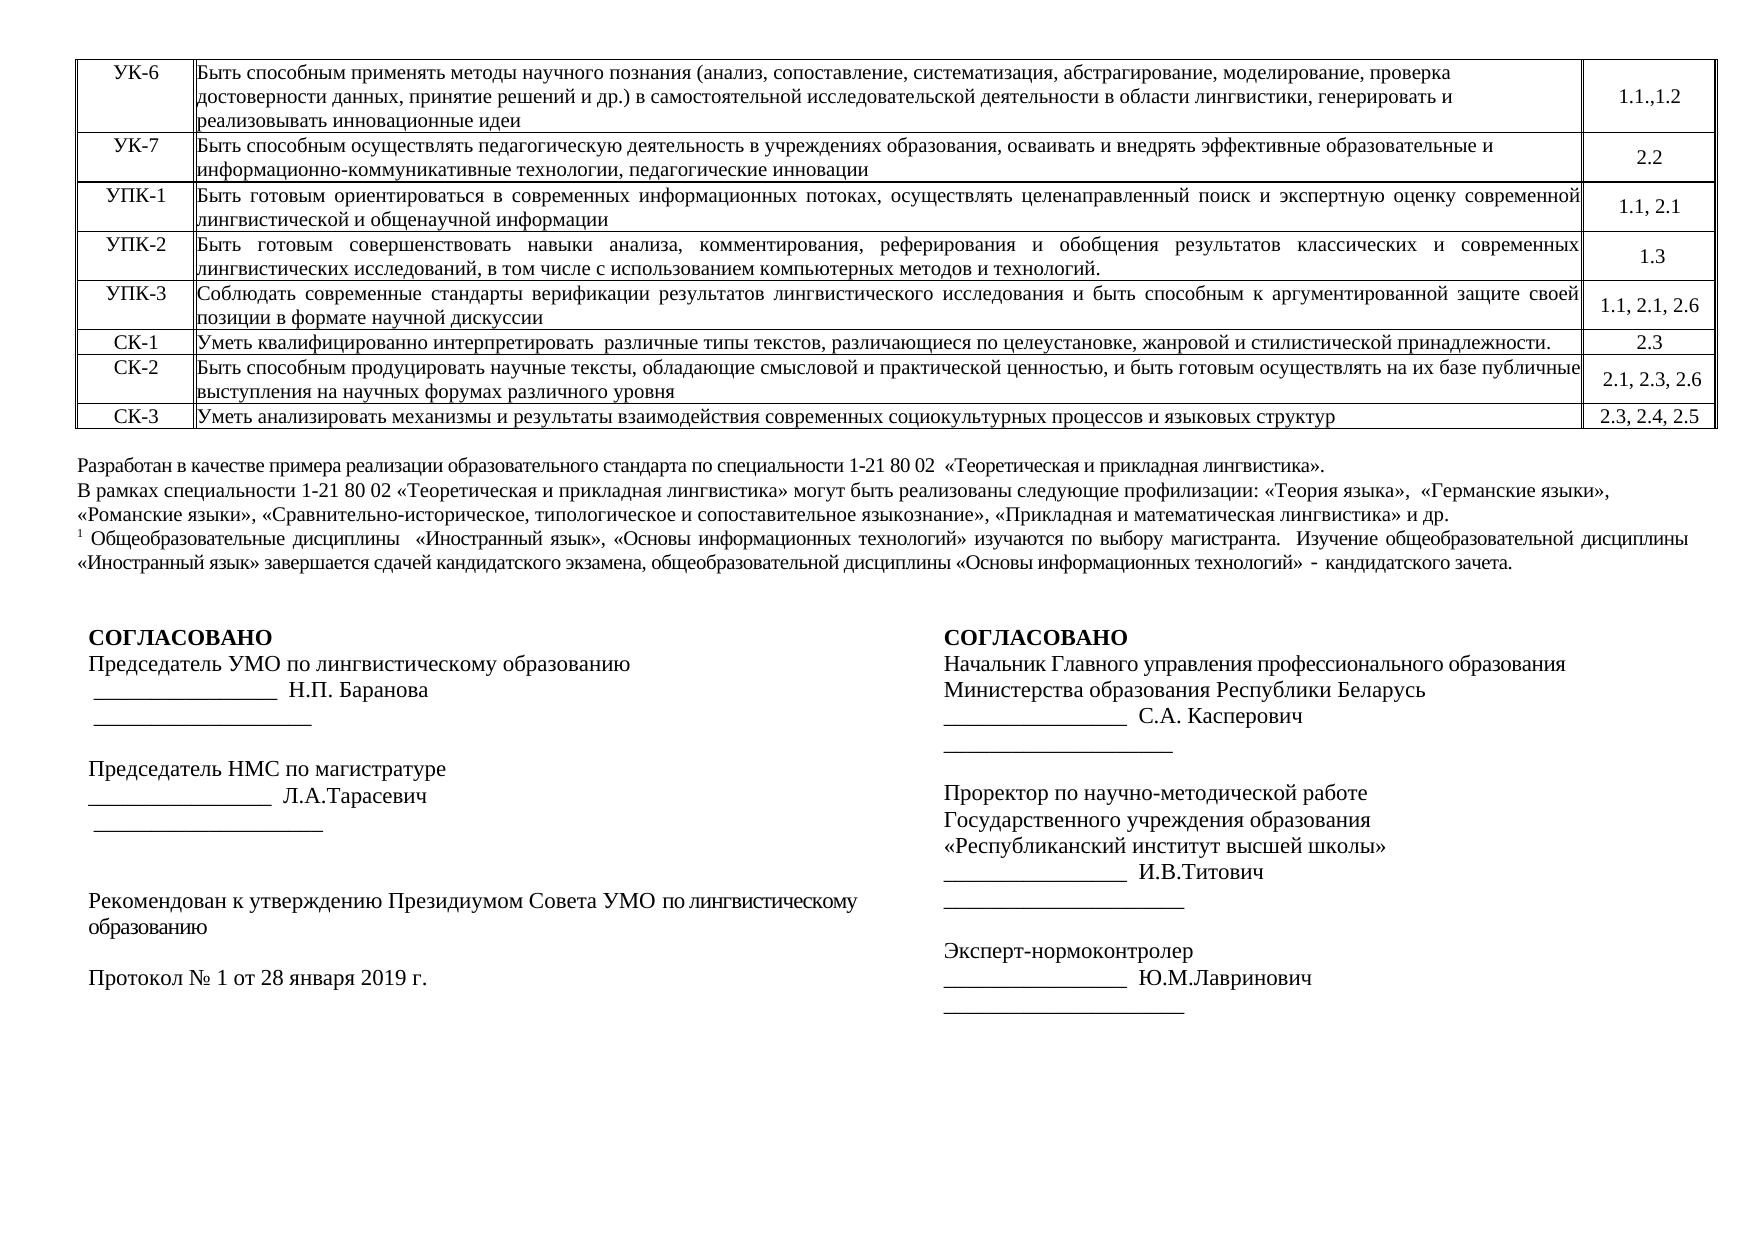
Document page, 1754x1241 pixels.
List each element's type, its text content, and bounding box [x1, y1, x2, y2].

text В рамках специальности 1-21 80 02 «Теоретическая и прикладная лингвистика» могут быть реализованы следующие профилизации: «Теория языка», «Германские языки», «Романские языки», «Сравнительно-историческое, типологическое и сопоставительное языкознание», «Прикладная и математическая лингвистика» и др. [77, 477, 1689, 526]
table_cell УПК-3 [78, 281, 193, 329]
table_cell Быть способным применять методы научного познания (анализ, сопоставление, систематизация, абстрагирование, моделирование, проверка достоверности данных, принятие решений и др.) в самостоятельной исследовательской деятельности в области лингвистики, генерировать и реализовывать инновационные идеи [197, 60, 1581, 132]
table_cell 2.1, 2.3, 2.6 [1584, 355, 1714, 403]
table_cell 1.1, 2.1 [1584, 183, 1714, 231]
table_cell 1.3 [1584, 232, 1714, 280]
text 1 Общеобразовательные дисциплины «Иностранный язык», «Основы информационных технологий» изучаются по выбору магистранта. Изучение общеобразовательной дисциплины «Иностранный язык» завершается сдачей кандидатского экзамена, общеобразовательной дисциплины «Основы информационных технологий» - кандидатского зачета. [77, 526, 1689, 575]
table_cell УПК-2 [78, 232, 193, 280]
table_cell УПК-1 [78, 183, 193, 231]
table_cell 2.2 [1584, 133, 1714, 181]
table_cell Быть способным продуцировать научные тексты, обладающие смысловой и практической ценностью, и быть готовым осуществлять на их базе публичные выступления на научных форумах различного уровня [197, 355, 1581, 403]
table_cell СК-2 [78, 355, 193, 403]
table_cell СК-3 [78, 404, 193, 428]
table_cell 2.3 [1584, 330, 1714, 354]
table_cell УК-6 [78, 60, 193, 132]
table_cell 1.1.,1.2 [1584, 60, 1714, 132]
text Разработан в качестве примера реализации образовательного стандарта по специальности 1-21 80 02 «Теоретическая и прикладная лингвистика». [77, 453, 1689, 477]
table_cell Быть готовым совершенствовать навыки анализа, комментирования, реферирования и обобщения результатов классических и современных лингвистических исследований, в том числе с использованием компьютерных методов и технологий. [197, 232, 1581, 280]
table_header СОГЛАСОВАНО Председатель УМО по лингвистическому образованию ________________ Н.П. Баранова ___________________ Председатель НМС по магистратуре ________________ Л.А.Тарасевич ____________________ Рекомендован к утверждению Президиумом Совета УМО по лингвистическому образованию Протокол № 1 от 28 января 2019 г. [77, 624, 932, 1041]
table_cell СК-1 [78, 330, 193, 354]
table_header СОГЛАСОВАНО Начальник Главного управления профессионального образования Министерства образования Республики Беларусь ________________ С.А. Касперович ____________________ Проректор по научно-методической работе Государственного учреждения образования «Республиканский институт высшей школы» ________________ И.В.Титович _____________________ Эксперт-нормоконтролер ________________ Ю.М.Лавринович _____________________ [932, 624, 1754, 1041]
table_cell 1.1, 2.1, 2.6 [1584, 281, 1714, 329]
table_cell Быть способным осуществлять педагогическую деятельность в учреждениях образования, осваивать и внедрять эффективные образовательные и информационно-коммуникативные технологии, педагогические инновации [197, 133, 1581, 181]
table_cell Уметь квалифицированно интерпретировать различные типы текстов, различающиеся по целеустановке, жанровой и стилистической принадлежности. [197, 330, 1581, 354]
table_cell 2.3, 2.4, 2.5 [1584, 404, 1714, 428]
table_cell Уметь анализировать механизмы и результаты взаимодействия современных социокультурных процессов и языковых структур [197, 404, 1581, 428]
table_cell Быть готовым ориентироваться в современных информационных потоках, осуществлять целенаправленный поиск и экспертную оценку современной лингвистической и общенаучной информации [197, 183, 1581, 231]
table_cell УК-7 [78, 133, 193, 181]
table_cell Соблюдать современные стандарты верификации результатов лингвистического исследования и быть способным к аргументированной защите своей позиции в формате научной дискуссии [197, 281, 1581, 329]
